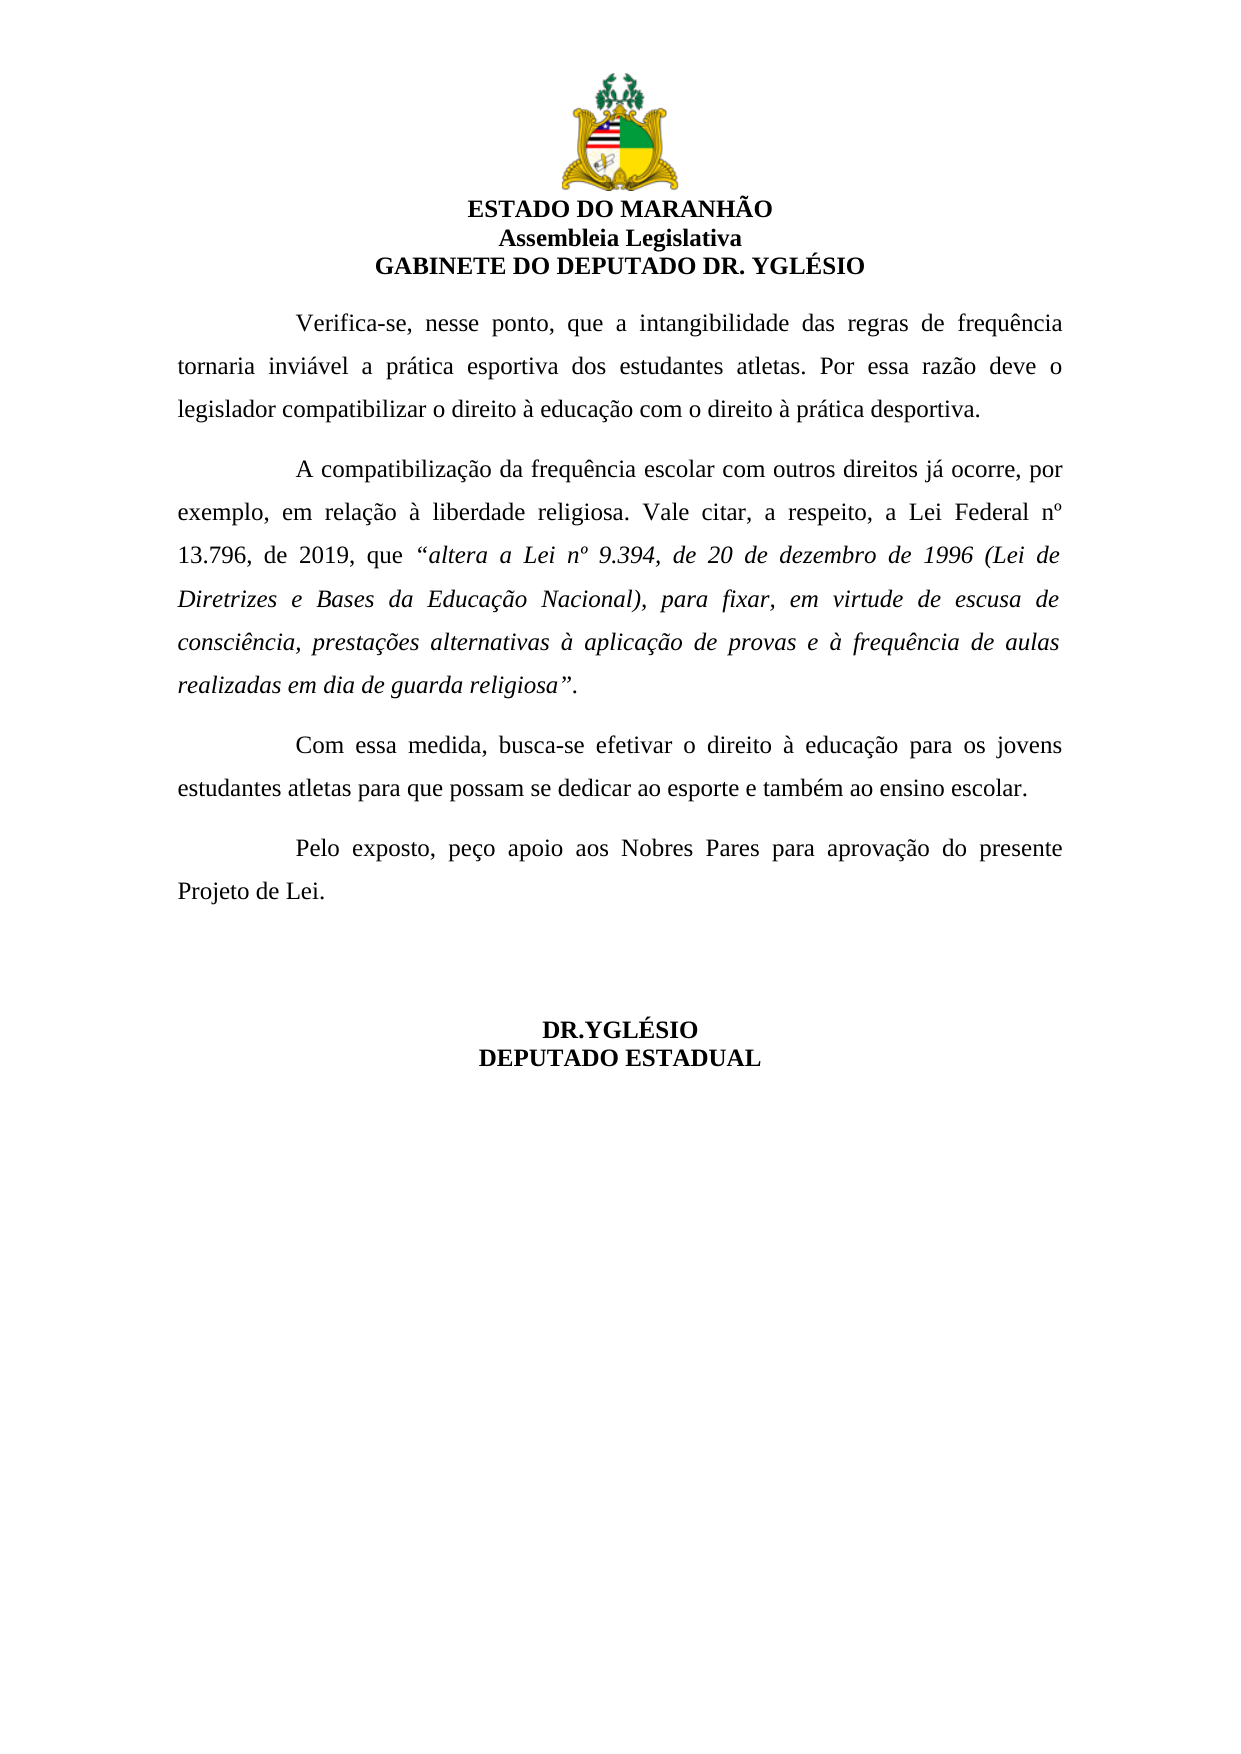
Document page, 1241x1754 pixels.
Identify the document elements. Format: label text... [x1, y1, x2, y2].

text A compatibilização da frequência escolar com outros direitos já ocorre, por exemplo, em relação à liberdade religiosa. Vale citar, a respeito, a Lei Federal nº 13.796, de 2019, que “altera a Lei nº 9.394, de 20 de dezembro de 1996 (Lei de Diretrizes e Bases da Educação Nacional), para fixar, em virtude de escusa de consciência, prestações alternativas à aplicação de provas e à frequência de aulas realizadas em dia de guarda religiosa”. [177, 454, 1063, 699]
text DEPUTADO ESTADUAL [177, 1043, 1063, 1072]
picture [562, 73, 679, 191]
text Com essa medida, busca-se efetivar o direito à educação para os jovens estudantes atletas para que possam se dedicar ao esporte e também ao ensino escolar. [177, 730, 1063, 802]
text DR.YGLÉSIO [177, 1015, 1063, 1043]
text Verifica-se, nesse ponto, que a intangibilidade das regras de frequência tornaria inviável a prática esportiva dos estudantes atletas. Por essa razão deve o legislador compatibilizar o direito à educação com o direito à prática desportiva. [177, 308, 1063, 423]
text Pelo exposto, peço apoio aos Nobres Pares para aprovação do presente Projeto de Lei. [177, 833, 1063, 904]
